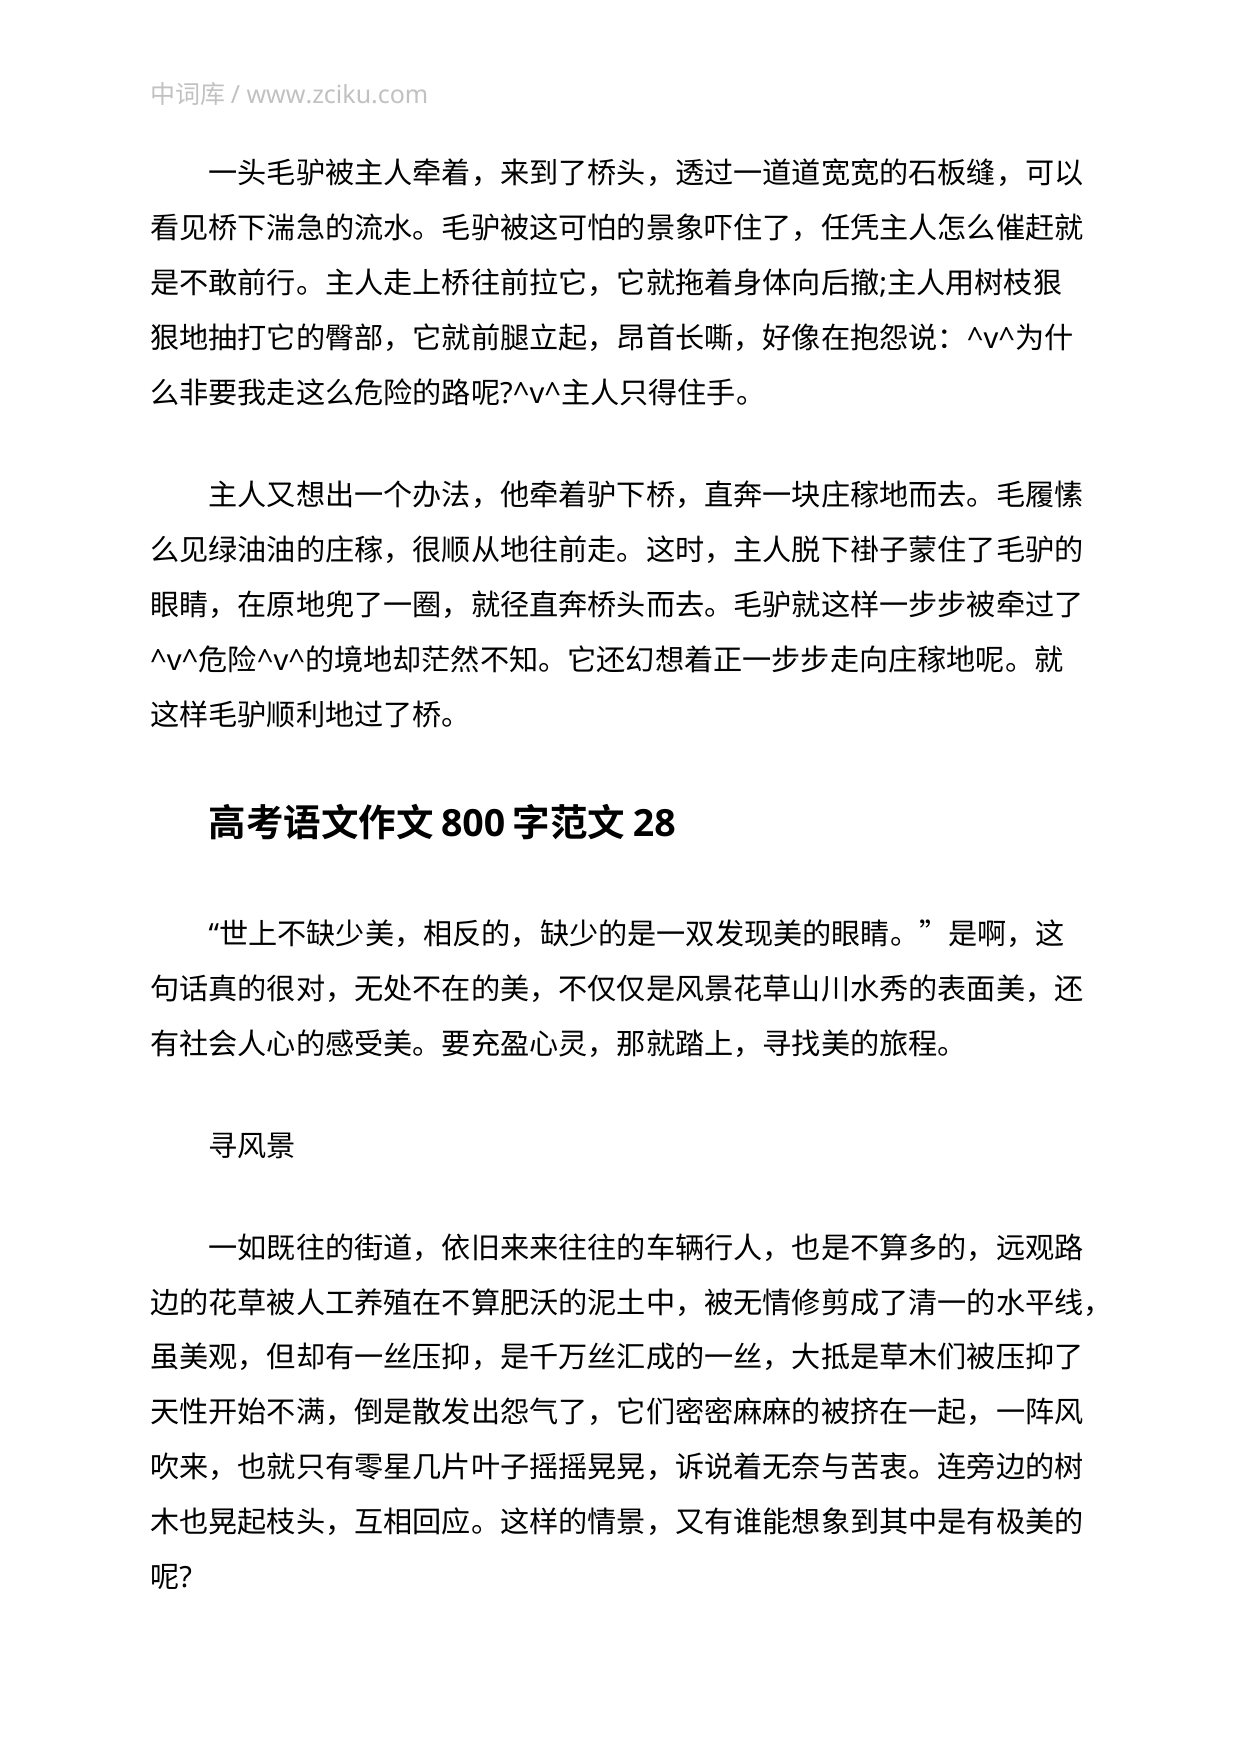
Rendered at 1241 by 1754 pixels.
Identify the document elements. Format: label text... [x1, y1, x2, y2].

text 主人又想出一个办法，他牵着驴下桥，直奔一块庄稼地而去。毛履愫么见绿油油的庄稼，很顺从地往前走。这时，主人脱下褂子蒙住了毛驴的眼睛，在原地兜了一圈，就径直奔桥头而去。毛驴就这样一步步被牵过了^v^危险^v^的境地却茫然不知。它还幻想着正一步步走向庄稼地呢。就这样毛驴顺利地过了桥。 [150, 472, 1090, 734]
text 高考语文作文800字范文28 [150, 793, 1090, 848]
text 一如既往的街道，依旧来来往往的车辆行人，也是不算多的，远观路边的花草被人工养殖在不算肥沃的泥土中，被无情修剪成了清一的水平线，虽美观，但却有一丝压抑，是千万丝汇成的一丝，大抵是草木们被压抑了天性开始不满，倒是散发出怨气了，它们密密麻麻的被挤在一起，一阵风吹来，也就只有零星几片叶子摇摇晃晃，诉说着无奈与苦衷。连旁边的树木也晃起枝头，互相回应。这样的情景，又有谁能想象到其中是有极美的呢? [150, 1224, 1090, 1596]
text 寻风景 [150, 1122, 1090, 1165]
text “世上不缺少美，相反的，缺少的是一双发现美的眼睛。”是啊，这句话真的很对，无处不在的美，不仅仅是风景花草山川水秀的表面美，还有社会人心的感受美。要充盈心灵，那就踏上，寻找美的旅程。 [150, 911, 1090, 1063]
text 一头毛驴被主人牵着，来到了桥头，透过一道道宽宽的石板缝，可以看见桥下湍急的流水。毛驴被这可怕的景象吓住了，任凭主人怎么催赶就是不敢前行。主人走上桥往前拉它，它就拖着身体向后撤;主人用树枝狠狠地抽打它的臀部，它就前腿立起，昂首长嘶，好像在抱怨说：^v^为什么非要我走这么危险的路呢?^v^主人只得住手。 [150, 150, 1090, 412]
